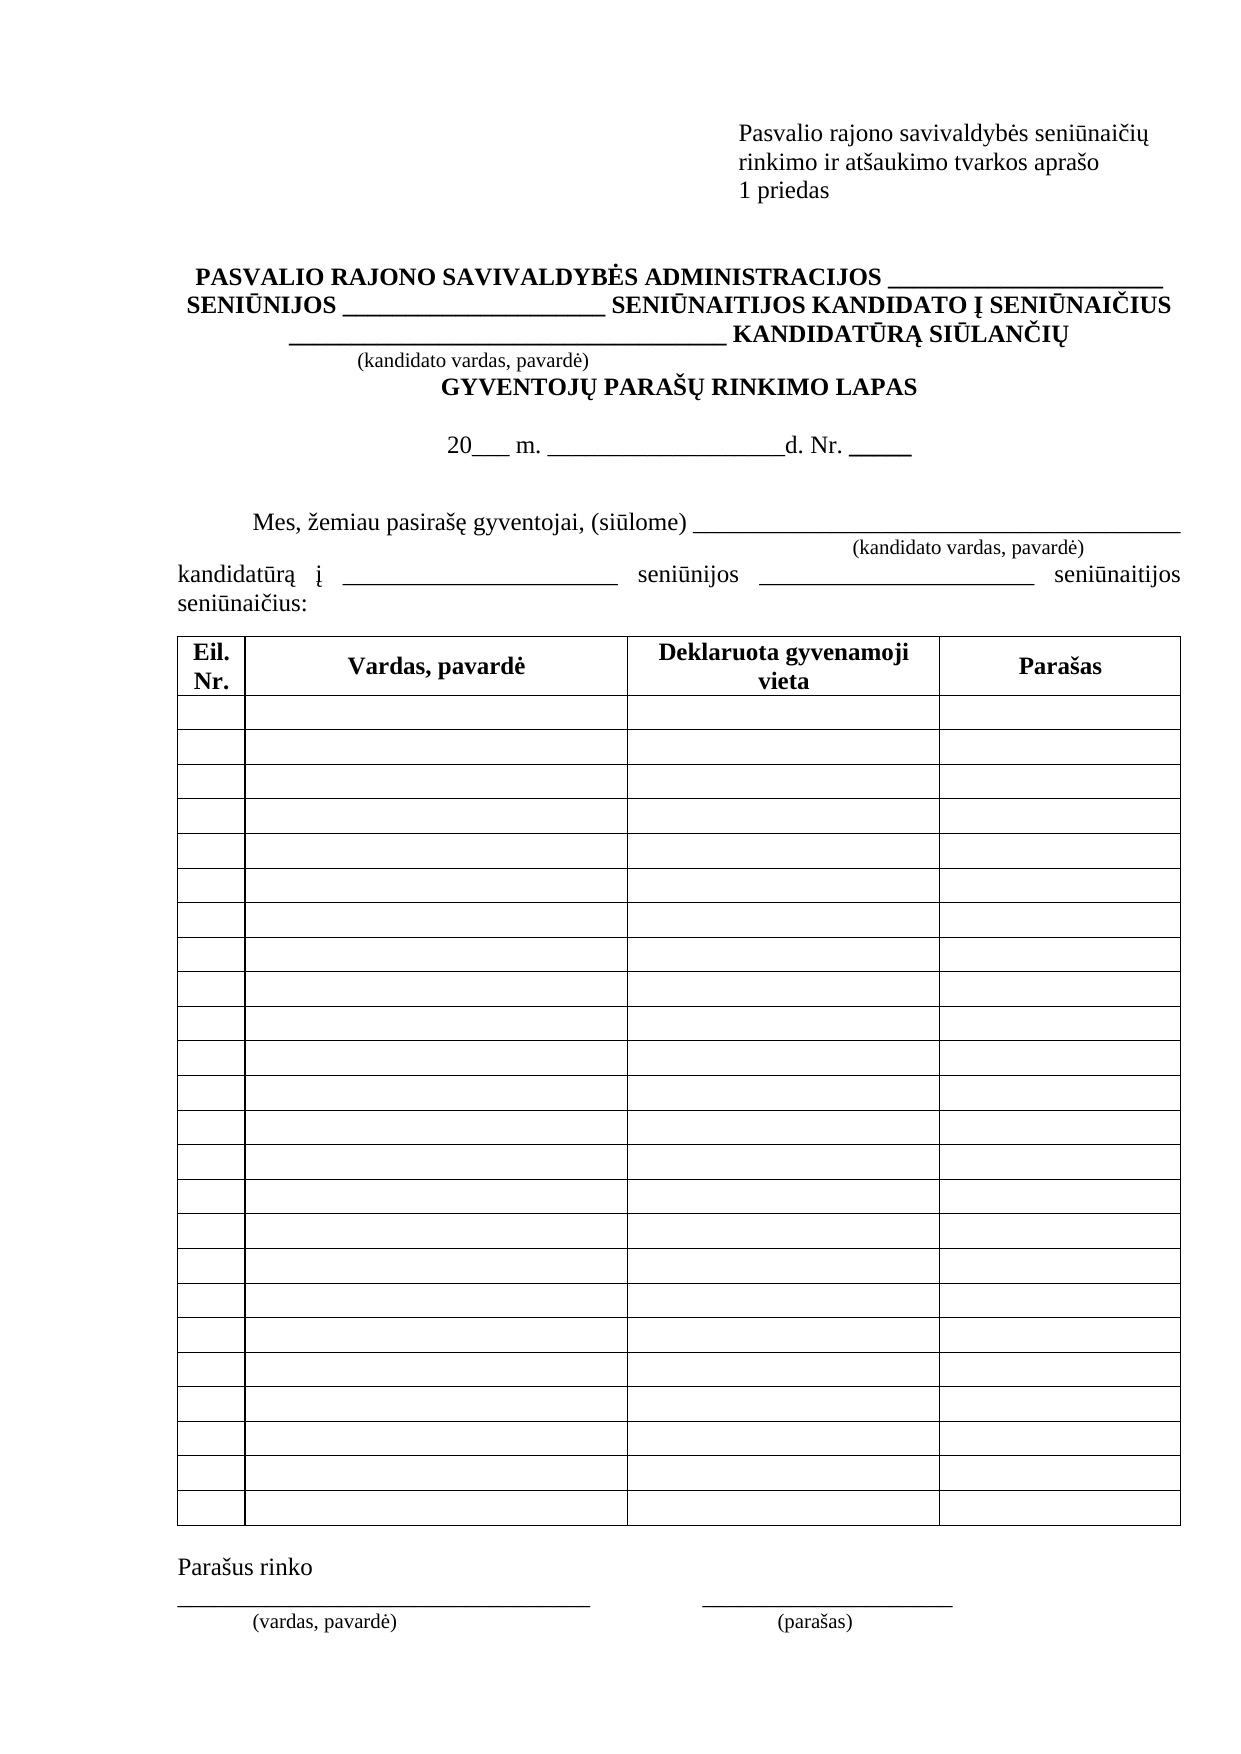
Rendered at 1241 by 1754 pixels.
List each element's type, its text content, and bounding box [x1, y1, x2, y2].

text PASVALIO RAJONO SAVIVALDYBĖS ADMINISTRACIJOS ______________________ SENIŪNIJOS _____________________ SENIŪNAITIJOS KANDIDATO Į SENIŪNAIČIUS ___________________________________ KANDIDATŪRĄ SIŪLANČIŲ [177, 262, 1181, 348]
table_cell [246, 730, 627, 764]
table_cell [178, 1456, 244, 1490]
table_cell [246, 799, 627, 833]
table_cell [628, 1041, 939, 1075]
text kandidatūrą į ______________________ seniūnijos ______________________ seniūnaitijos seniūnaičius: [177, 559, 1181, 617]
table_cell [178, 1491, 244, 1524]
table_cell [940, 1318, 1180, 1352]
table_cell [628, 1249, 939, 1282]
table_cell [178, 1318, 244, 1352]
table_cell [178, 696, 244, 729]
table_cell [940, 1456, 1180, 1490]
table_cell [246, 1353, 627, 1386]
table_cell [246, 1491, 627, 1524]
table_cell [246, 869, 627, 902]
table_cell [628, 1145, 939, 1179]
table_cell [940, 1111, 1180, 1144]
table_cell [940, 1145, 1180, 1179]
table_cell [628, 1284, 939, 1317]
table_cell [246, 1456, 627, 1490]
table_cell [628, 1422, 939, 1455]
text rinkimo ir atšaukimo tvarkos aprašo [177, 147, 1181, 176]
text (kandidato vardas, pavardė) [177, 348, 1181, 372]
table_cell [178, 938, 244, 971]
table_cell [246, 1422, 627, 1455]
table_cell [178, 1214, 244, 1248]
text GYVENTOJŲ PARAŠŲ RINKIMO LAPAS [177, 372, 1181, 401]
table_header Vardas, pavardė [246, 637, 627, 694]
table_header Parašas [940, 637, 1180, 694]
table_cell [628, 1214, 939, 1248]
table_cell [246, 1076, 627, 1109]
table_cell [940, 1387, 1180, 1421]
table_cell [628, 730, 939, 764]
text Pasvalio rajono savivaldybės seniūnaičių [177, 118, 1181, 147]
table_cell [940, 1249, 1180, 1282]
table_cell [628, 765, 939, 798]
table_cell [628, 696, 939, 729]
table_cell [246, 834, 627, 867]
table_cell [178, 1076, 244, 1109]
table_cell [178, 869, 244, 902]
table_cell [940, 834, 1180, 867]
table_cell [940, 938, 1180, 971]
table_cell [178, 1180, 244, 1213]
table_cell [178, 1111, 244, 1144]
table_cell [178, 972, 244, 1006]
text (kandidato vardas, pavardė) [777, 535, 1181, 559]
table_cell [940, 1076, 1180, 1109]
table_cell [178, 1353, 244, 1386]
table_cell [178, 1041, 244, 1075]
table_cell [246, 1249, 627, 1282]
table_cell [628, 1076, 939, 1109]
table_cell [628, 799, 939, 833]
table_cell [940, 1422, 1180, 1455]
table_cell [940, 696, 1180, 729]
table_cell [940, 1214, 1180, 1248]
table_cell [246, 765, 627, 798]
table_cell [628, 1007, 939, 1040]
text _________________________________ ____________________ [177, 1581, 1181, 1609]
table_cell [246, 1007, 627, 1040]
table_cell [940, 1353, 1180, 1386]
table_cell [628, 1180, 939, 1213]
table_cell [628, 938, 939, 971]
table_cell [940, 869, 1180, 902]
text Mes, žemiau pasirašę gyventojai, (siūlome) _______________________________________ [177, 507, 1181, 535]
table_header Deklaruota gyvenamoji vieta [628, 637, 939, 694]
table_cell [246, 1111, 627, 1144]
table_cell [178, 1284, 244, 1317]
table_cell [246, 1145, 627, 1179]
table_cell [178, 1007, 244, 1040]
table_cell [246, 972, 627, 1006]
table_cell [628, 1491, 939, 1524]
table_cell [940, 799, 1180, 833]
table_cell [246, 1214, 627, 1248]
table_cell [246, 696, 627, 729]
table_cell [940, 765, 1180, 798]
table_cell [178, 903, 244, 937]
table_cell [940, 972, 1180, 1006]
table_header Eil. Nr. [178, 637, 244, 694]
table_cell [246, 1284, 627, 1317]
table_cell [246, 1387, 627, 1421]
table_cell [246, 1180, 627, 1213]
table_cell [628, 1353, 939, 1386]
text Parašus rinko [177, 1552, 1181, 1581]
table_cell [940, 730, 1180, 764]
table_cell [628, 1111, 939, 1144]
table_cell [940, 1041, 1180, 1075]
table_cell [178, 765, 244, 798]
table_cell [178, 799, 244, 833]
table_cell [940, 1491, 1180, 1524]
table_cell [178, 1387, 244, 1421]
table_cell [178, 1145, 244, 1179]
table_cell [628, 869, 939, 902]
table_cell [246, 938, 627, 971]
table_cell [940, 1007, 1180, 1040]
table_cell [628, 1456, 939, 1490]
text 20___ m. ___________________d. Nr. _____ [177, 430, 1181, 458]
text 1 priedas [177, 176, 1181, 204]
table_cell [628, 1387, 939, 1421]
table_cell [628, 972, 939, 1006]
table_cell [628, 1318, 939, 1352]
table_cell [246, 1318, 627, 1352]
table_cell [178, 1249, 244, 1282]
table_cell [940, 1180, 1180, 1213]
table_cell [940, 903, 1180, 937]
table_cell [246, 903, 627, 937]
table_cell [628, 834, 939, 867]
table_cell [178, 834, 244, 867]
table_cell [178, 1422, 244, 1455]
table_cell [628, 903, 939, 937]
table_cell [178, 730, 244, 764]
text (vardas, pavardė) (parašas) [177, 1609, 1181, 1633]
table_cell [246, 1041, 627, 1075]
table_cell [940, 1284, 1180, 1317]
